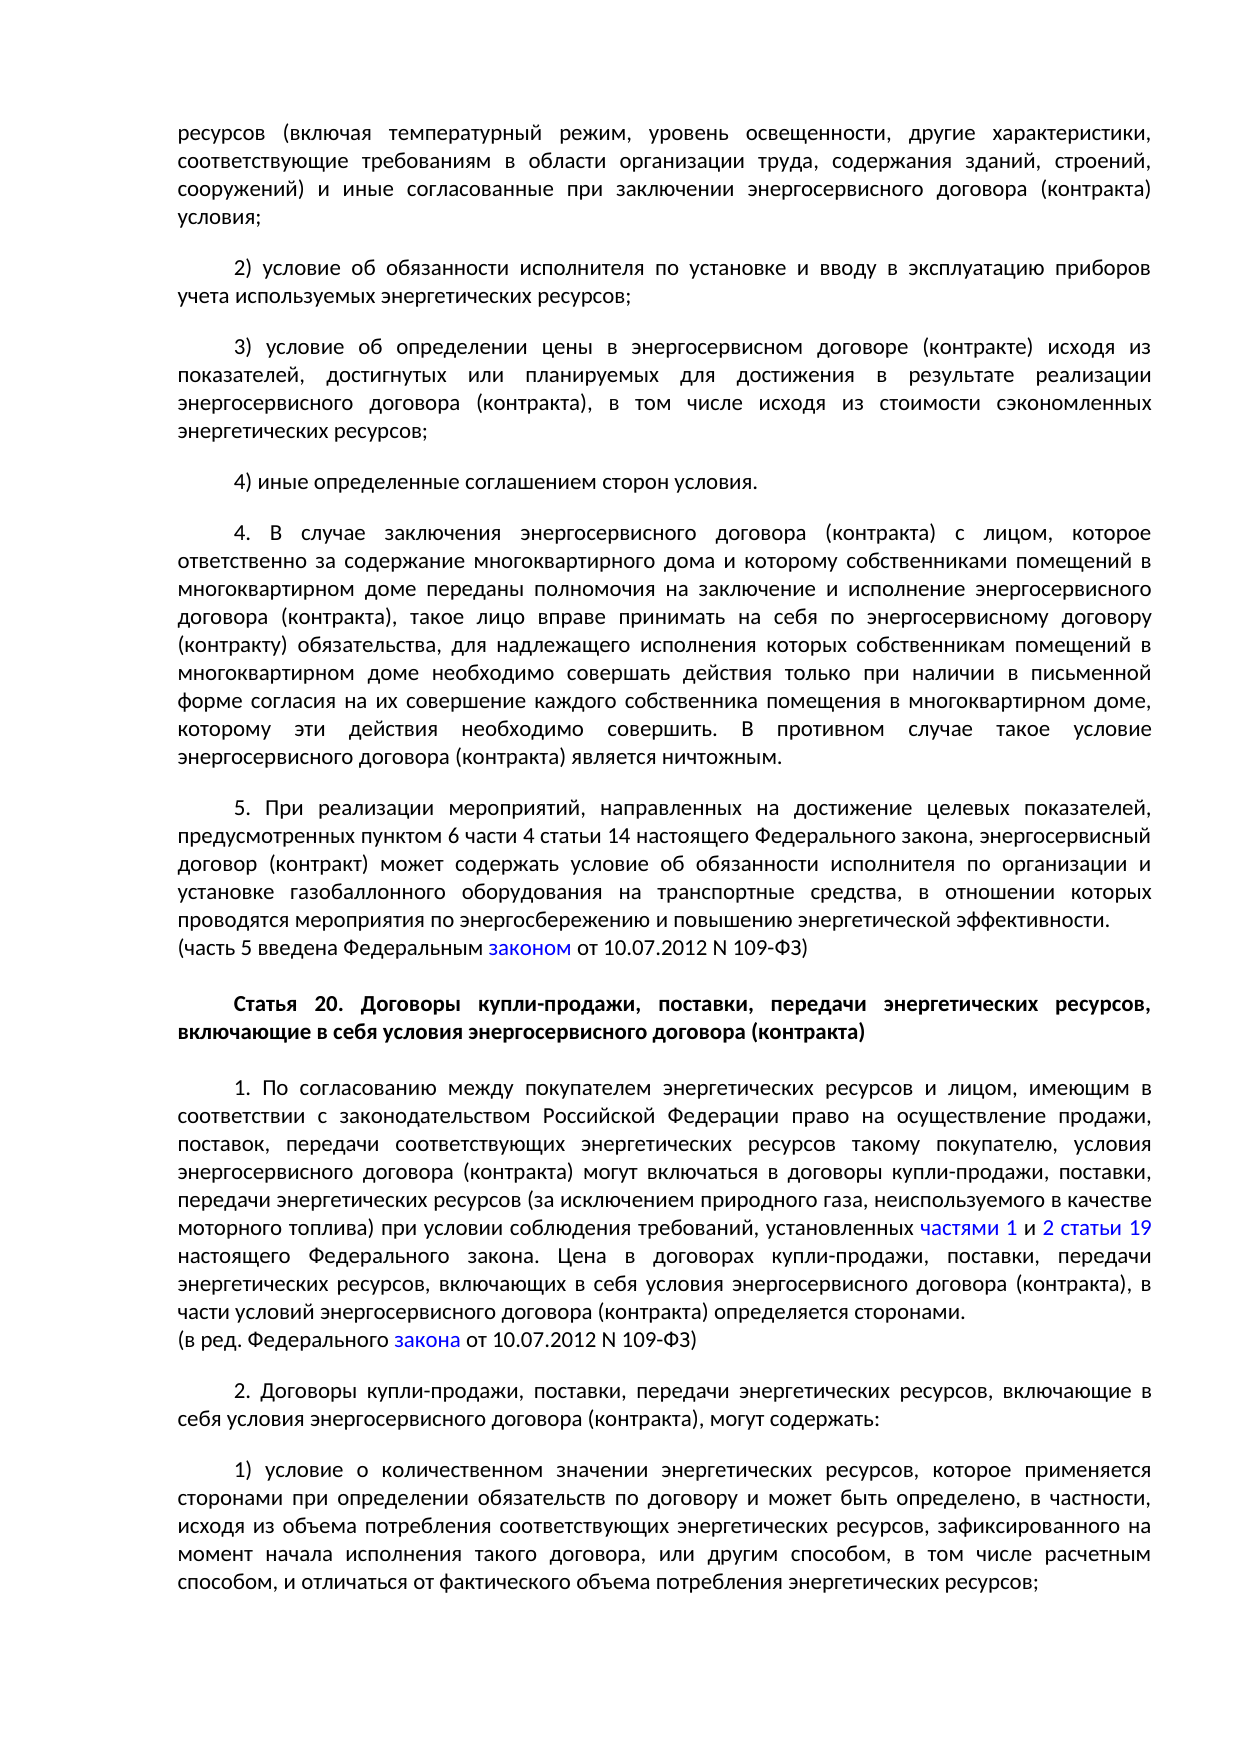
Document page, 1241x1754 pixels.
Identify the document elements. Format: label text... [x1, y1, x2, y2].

text 4) иные определенные соглашением сторон условия. [177, 467, 1152, 495]
text 1. По согласованию между покупателем энергетических ресурсов и лицом, имеющим в соответствии с законодательством Российской Федерации право на осуществление продажи, поставок, передачи соответствующих энергетических ресурсов такому покупателю, условия энергосервисного договора (контракта) могут включаться в договоры купли-продажи, поставки, передачи энергетических ресурсов (за исключением природного газа, неиспользуемого в качестве моторного топлива) при условии соблюдения требований, установленных частями 1 и 2 статьи 19 настоящего Федерального закона. Цена в договорах купли-продажи, поставки, передачи энергетических ресурсов, включающих в себя условия энергосервисного договора (контракта), в части условий энергосервисного договора (контракта) определяется сторонами. [177, 1073, 1152, 1326]
text 5. При реализации мероприятий, направленных на достижение целевых показателей, предусмотренных пунктом 6 части 4 статьи 14 настоящего Федерального закона, энергосервисный договор (контракт) может содержать условие об обязанности исполнителя по организации и установке газобаллонного оборудования на транспортные средства, в отношении которых проводятся мероприятия по энергосбережению и повышению энергетической эффективности. [177, 793, 1152, 933]
text 1) условие о количественном значении энергетических ресурсов, которое применяется сторонами при определении обязательств по договору и может быть определено, в частности, исходя из объема потребления соответствующих энергетических ресурсов, зафиксированного на момент начала исполнения такого договора, или другим способом, в том числе расчетным способом, и отличаться от фактического объема потребления энергетических ресурсов; [177, 1455, 1152, 1596]
text 2. Договоры купли-продажи, поставки, передачи энергетических ресурсов, включающие в себя условия энергосервисного договора (контракта), могут содержать: [177, 1376, 1152, 1432]
text (часть 5 введена Федеральным законом от 10.07.2012 N 109-ФЗ) [177, 933, 1152, 961]
text 4. В случае заключения энергосервисного договора (контракта) с лицом, которое ответственно за содержание многоквартирного дома и которому собственниками помещений в многоквартирном доме переданы полномочия на заключение и исполнение энергосервисного договора (контракта), такое лицо вправе принимать на себя по энергосервисному договору (контракту) обязательства, для надлежащего исполнения которых собственникам помещений в многоквартирном доме необходимо совершать действия только при наличии в письменной форме согласия на их совершение каждого собственника помещения в многоквартирном доме, которому эти действия необходимо совершить. В противном случае такое условие энергосервисного договора (контракта) является ничтожным. [177, 518, 1152, 770]
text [177, 118, 1152, 230]
text 2) условие об обязанности исполнителя по установке и вводу в эксплуатацию приборов учета используемых энергетических ресурсов; [177, 253, 1152, 309]
title Статья 20. Договоры купли-продажи, поставки, передачи энергетических ресурсов, включающие в себя условия энергосервисного договора (контракта) [177, 989, 1152, 1045]
text 3) условие об определении цены в энергосервисном договоре (контракте) исходя из показателей, достигнутых или планируемых для достижения в результате реализации энергосервисного договора (контракта), в том числе исходя из стоимости сэкономленных энергетических ресурсов; [177, 332, 1152, 444]
text (в ред. Федерального закона от 10.07.2012 N 109-ФЗ) [177, 1326, 1152, 1353]
